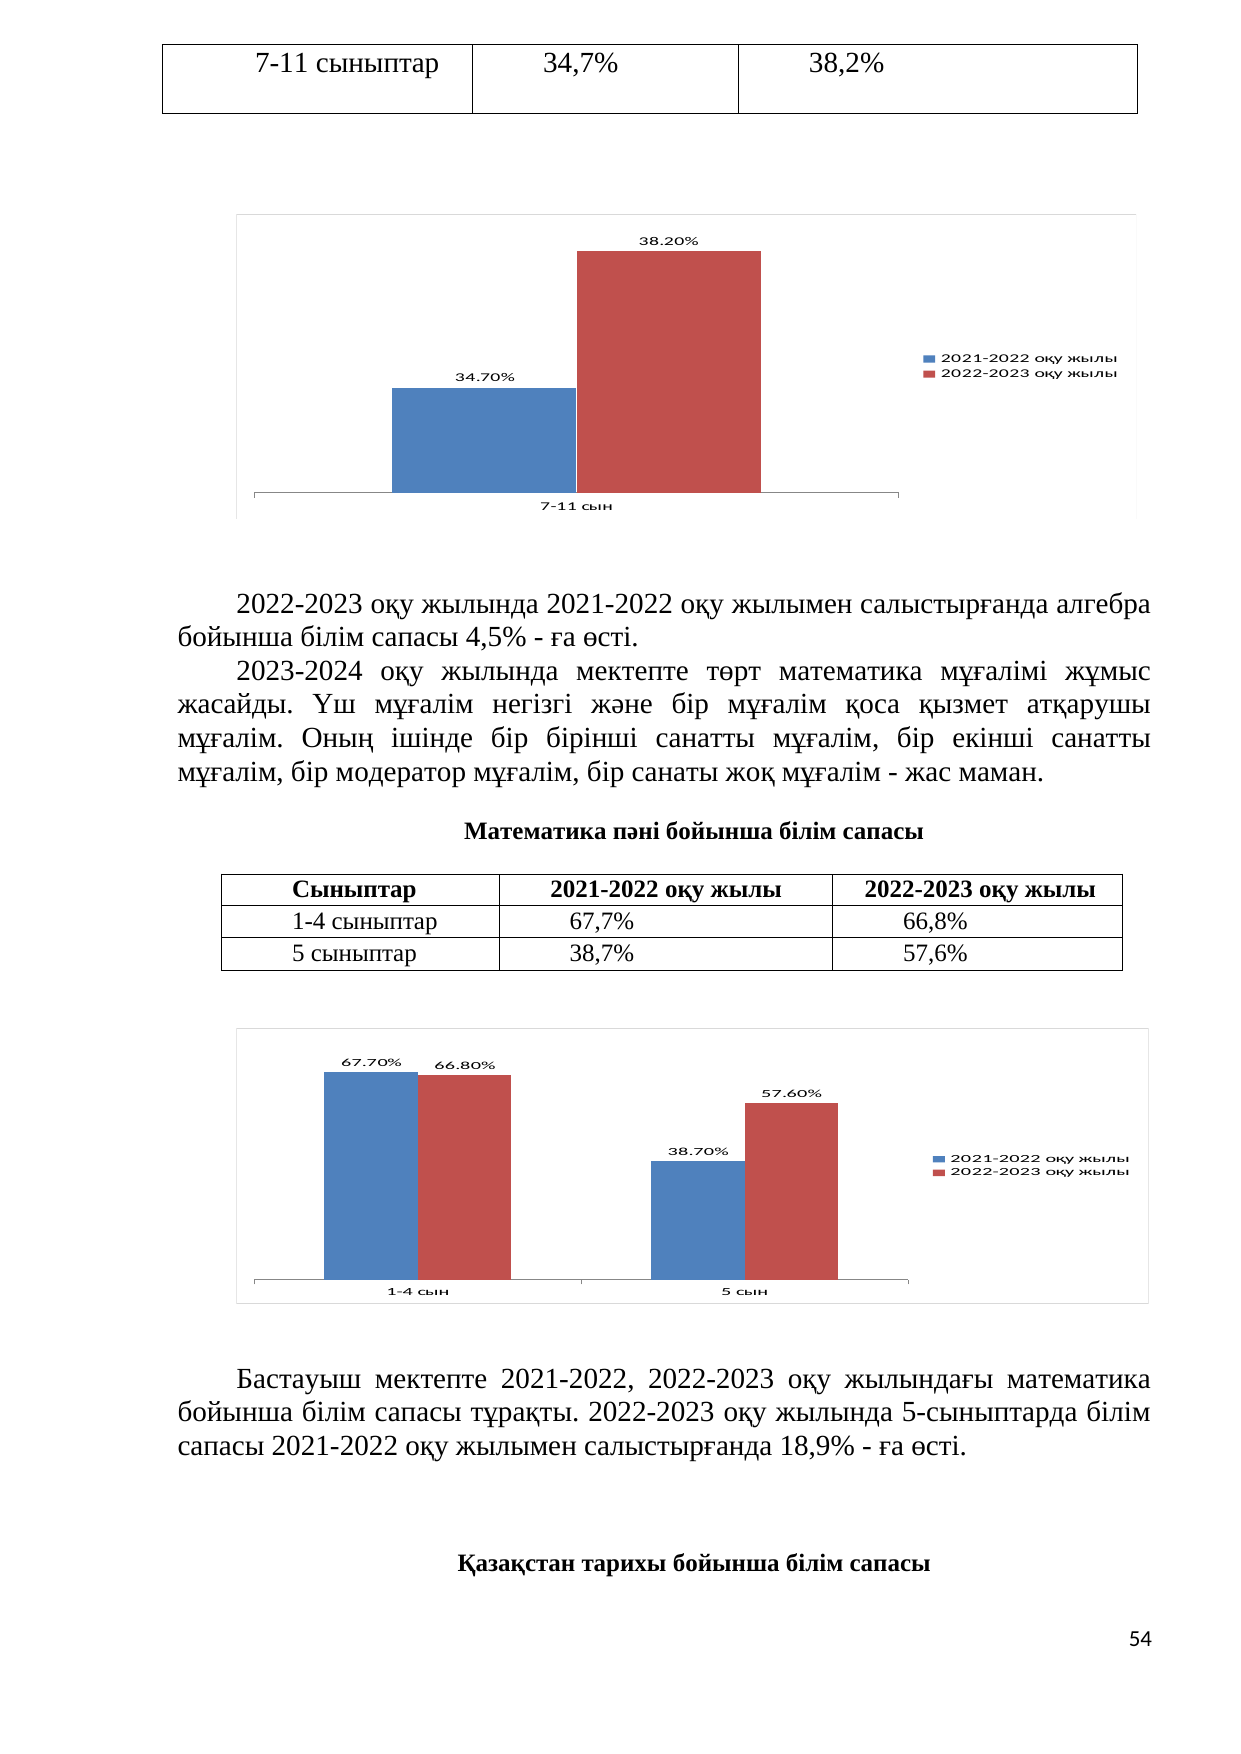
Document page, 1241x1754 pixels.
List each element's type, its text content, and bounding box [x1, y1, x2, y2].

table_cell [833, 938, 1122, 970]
text 2022-2023 оқу жылында 2021-2022 оқу жылымен салыстырғанда алгебра бойынша білім сапасы 4,5% - ға өсті. [177, 586, 1152, 653]
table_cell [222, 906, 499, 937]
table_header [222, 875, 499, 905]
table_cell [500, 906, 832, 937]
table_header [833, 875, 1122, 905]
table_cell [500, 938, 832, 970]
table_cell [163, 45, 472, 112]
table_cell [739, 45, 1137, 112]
text Қазақстан тарихы бойынша білім сапасы [177, 1548, 1152, 1577]
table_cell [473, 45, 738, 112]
text 2023-2024 оқу жылында мектепте төрт математика мұғалімі жұмыс жасайды. Үш мұғалім негізгі және бір мұғалім қоса қызмет атқарушы мұғалім. Оның ішінде бір бірінші санатты мұғалім, бір екінші санатты мұғалім, бір модератор мұғалім, бір санаты жоқ мұғалім - жас маман. [177, 653, 1152, 787]
text Математика пәні бойынша білім сапасы [177, 816, 1152, 845]
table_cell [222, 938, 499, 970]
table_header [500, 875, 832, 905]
text Бастауыш мектепте 2021-2022, 2022-2023 оқу жылындағы математика бойынша білім сапасы тұрақты. 2022-2023 оқу жылында 5-сыныптарда білім сапасы 2021-2022 оқу жылымен салыстырғанда 18,9% - ға өсті. [177, 1361, 1152, 1462]
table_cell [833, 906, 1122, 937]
